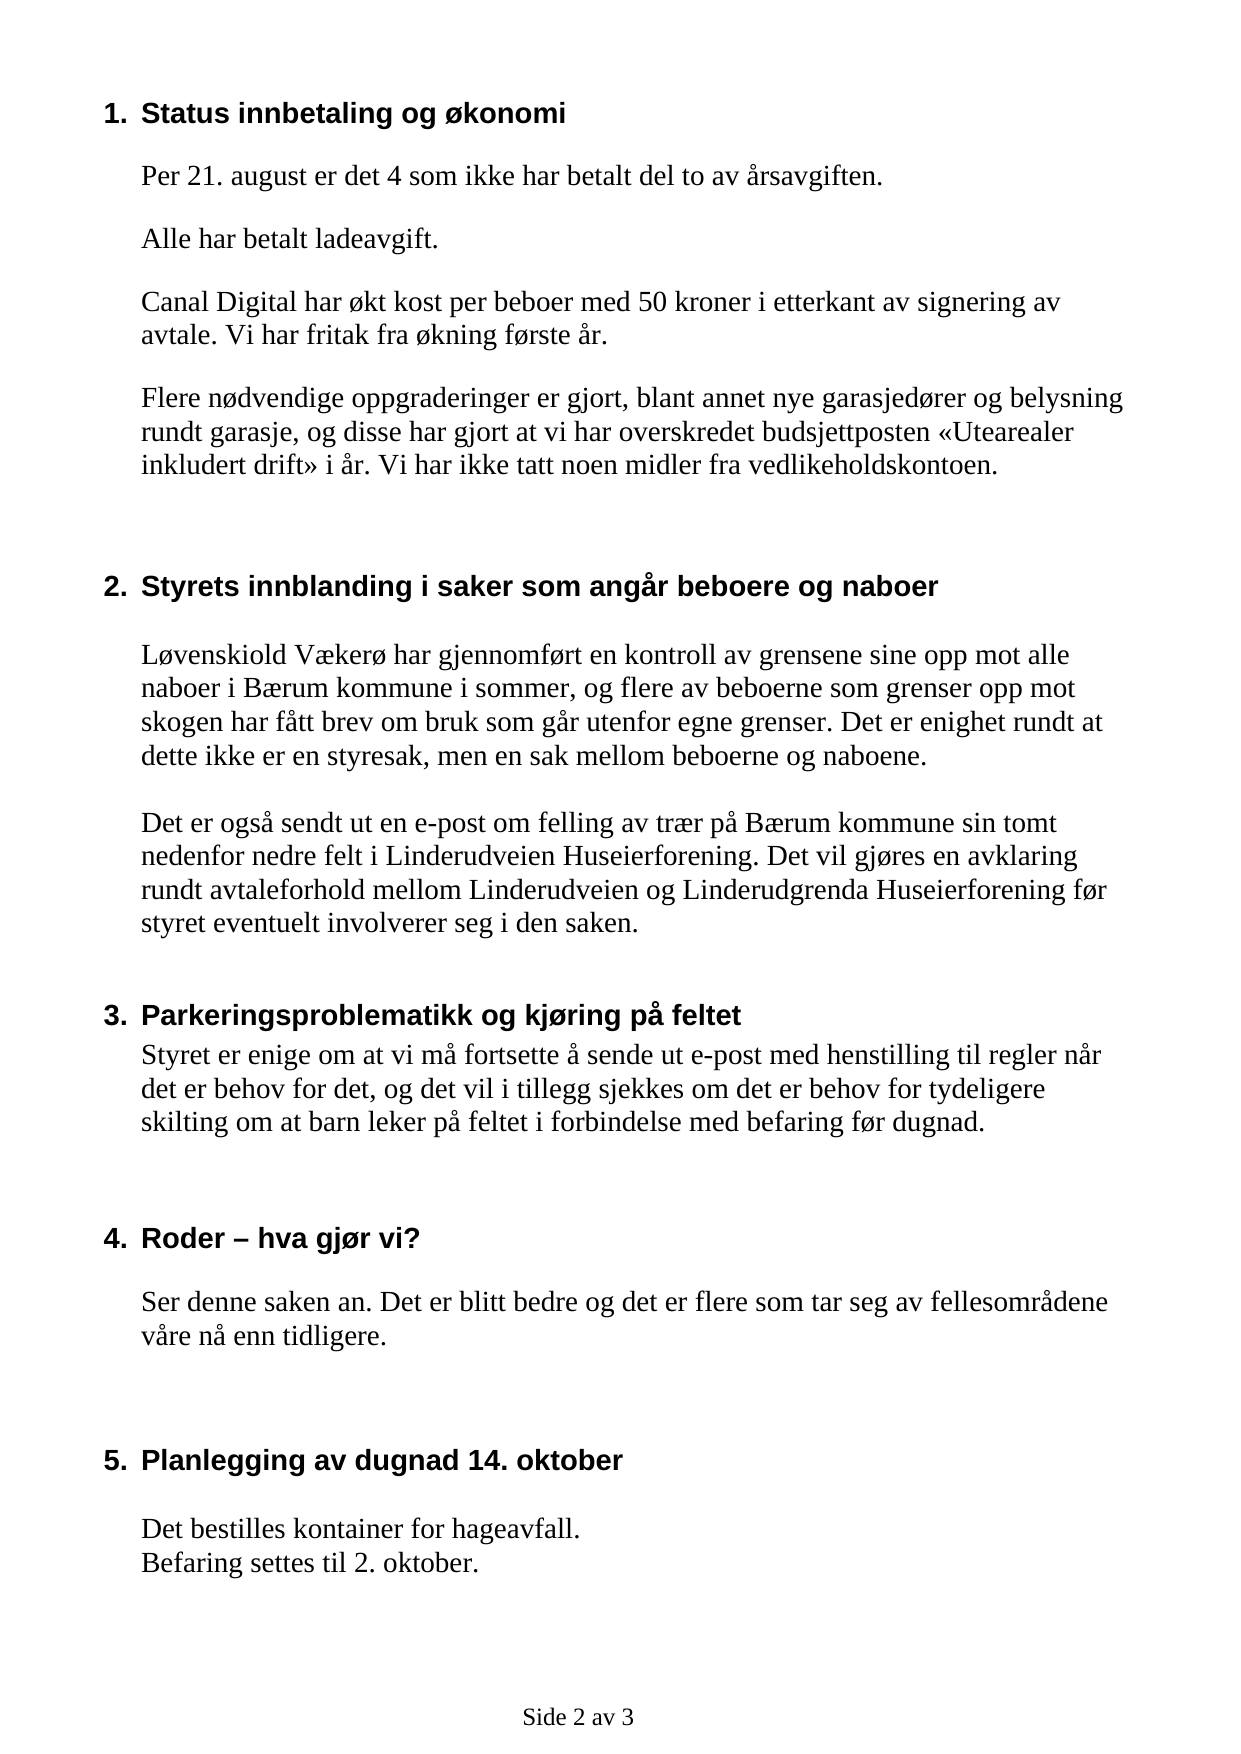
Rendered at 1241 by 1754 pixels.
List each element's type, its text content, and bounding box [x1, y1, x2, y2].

list Flere nødvendige oppgraderinger er gjort, blant annet nye garasjedører og belysning rundt garasje, og disse har gjort at vi har overskredet budsjettposten «Utearealer inkludert drift» i år. Vi har ikke tatt noen midler fra vedlikeholdskontoen. [141, 380, 1137, 481]
subtitle Planlegging av dugnad 14. oktober [103, 1443, 1137, 1477]
subtitle Parkeringsproblematikk og kjøring på feltet [103, 997, 1137, 1031]
list Per 21. august er det 4 som ikke har betalt del to av årsavgiften. [141, 158, 1137, 192]
text Det er også sendt ut en e-post om felling av trær på Bærum kommune sin tomt nedenfor nedre felt i Linderudveien Huseierforening. Det vil gjøres en avklaring rundt avtaleforhold mellom Linderudveien og Linderudgrenda Huseierforening før styret eventuelt involverer seg i den saken. [141, 805, 1137, 939]
subtitle Roder – hva gjør vi? [103, 1221, 1137, 1255]
text Det bestilles kontainer for hageavfall. [141, 1512, 1137, 1545]
subtitle Styrets innblanding i saker som angår beboere og naboer [103, 568, 1137, 602]
list Alle har betalt ladeavgift. [141, 221, 1137, 255]
list Ser denne saken an. Det er blitt bedre og det er flere som tar seg av fellesområdene våre nå enn tidligere. [141, 1284, 1137, 1351]
text Løvenskiold Vækerø har gjennomført en kontroll av grensene sine opp mot alle naboer i Bærum kommune i sommer, og flere av beboerne som grenser opp mot skogen har fått brev om bruk som går utenfor egne grenser. Det er enighet rundt at dette ikke er en styresak, men en sak mellom beboerne og naboene. [141, 637, 1137, 771]
text Befaring settes til 2. oktober. [141, 1545, 1137, 1579]
text Styret er enige om at vi må fortsette å sende ut e-post med henstilling til regler når det er behov for det, og det vil i tillegg sjekkes om det er behov for tydeligere skilting om at barn leker på feltet i forbindelse med befaring før dugnad. [141, 1037, 1137, 1138]
list Canal Digital har økt kost per beboer med 50 kroner i etterkant av signering av avtale. Vi har fritak fra økning første år. [141, 284, 1137, 351]
subtitle Status innbetaling og økonomi [103, 96, 1137, 129]
